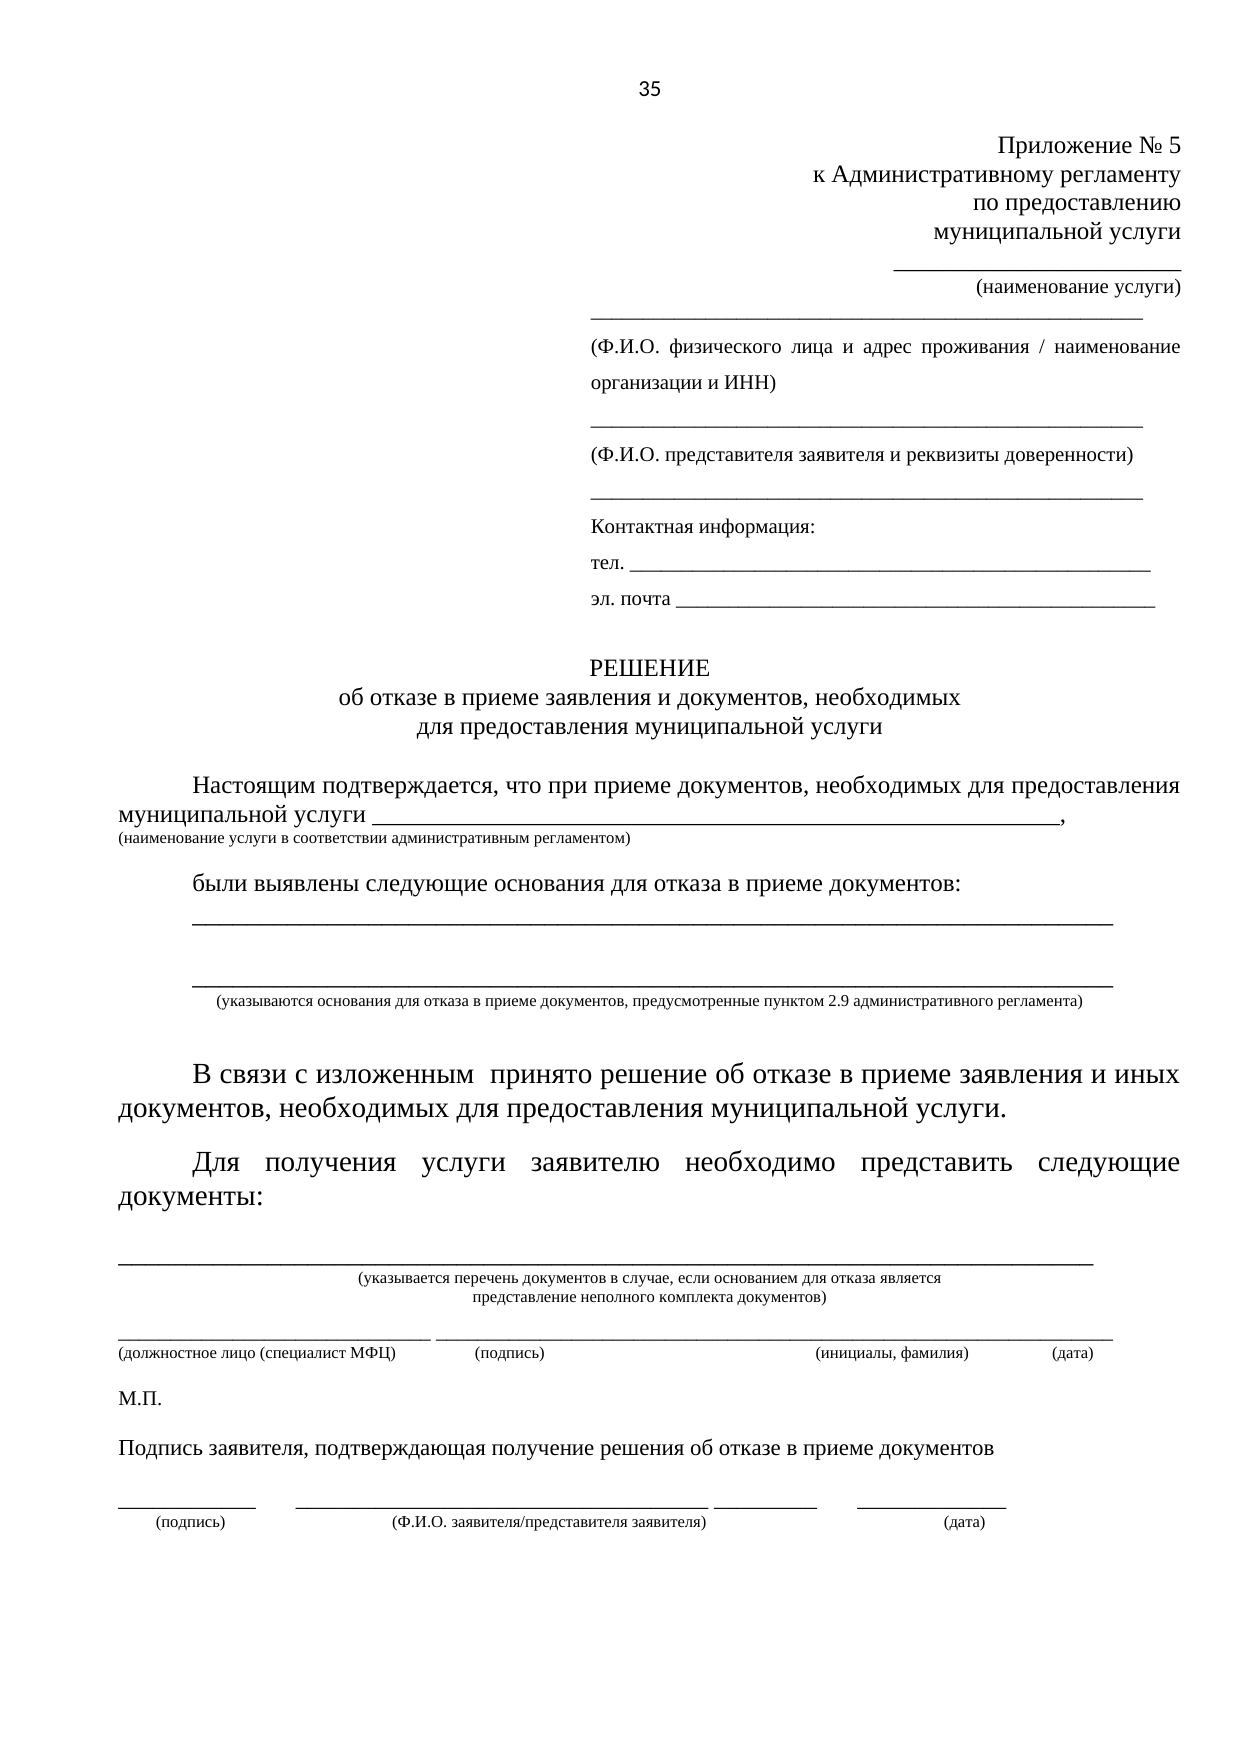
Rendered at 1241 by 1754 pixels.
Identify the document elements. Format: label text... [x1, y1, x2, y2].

text (Ф.И.О. представителя заявителя и реквизиты доверенности) [591, 442, 1181, 466]
text тел. __________________________________________________ [591, 550, 1181, 574]
text ____________________________________________________________________ [118, 959, 1181, 990]
text (подпись) (Ф.И.О. заявителя/представителя заявителя) (дата) [118, 1512, 1181, 1531]
text Контактная информация: [591, 514, 1181, 538]
text ________________________________________________________________________ [118, 1237, 1181, 1268]
text М.П. [118, 1386, 1181, 1410]
text _____________________________________________________ [591, 298, 1181, 322]
text по предоставлению [118, 187, 1181, 216]
text (наименование услуги) [118, 274, 1181, 298]
text (указываются основания для отказа в приеме документов, предусмотренные пунктом 2.9 административного регламента) [118, 990, 1181, 1009]
text муниципальной услуги [118, 216, 1181, 245]
text (указывается перечень документов в случае, если основанием для отказа является [118, 1268, 1181, 1287]
text (должностное лицо (специалист МФЦ) (подпись) (инициалы, фамилия) (дата) [118, 1343, 1181, 1362]
text ____________________________________________________________________ [118, 897, 1181, 928]
text Подпись заявителя, подтверждающая получение решения об отказе в приеме документов [118, 1434, 1181, 1460]
text В связи с изложенным принято решение об отказе в приеме заявления и иных документов, необходимых для предоставления муниципальной услуги. [118, 1057, 1181, 1124]
text Приложение № 5 [118, 130, 1181, 159]
text (Ф.И.О. физического лица и адрес проживания / наименование организации и ИНН) [591, 334, 1181, 394]
text _____________________________________________________ [591, 406, 1181, 430]
text эл. почта ______________________________________________ [591, 586, 1181, 610]
text РЕШЕНИЕ [118, 653, 1181, 682]
text Настоящим подтверждается, что при приеме документов, необходимых для предоставления муниципальной услуги _______________________________________________________, [118, 771, 1181, 828]
text _______________________ [118, 245, 1181, 274]
text об отказе в приеме заявления и документов, необходимых для предоставления муниципальной услуги [118, 682, 1181, 739]
text ______________________________ _________________________________________________________________ [118, 1319, 1181, 1343]
text _____________________________________________________ [591, 478, 1181, 502]
text ____________ ____________________________________ _________ _____________ [118, 1485, 1181, 1512]
text представление неполного комплекта документов) [118, 1287, 1181, 1306]
text (наименование услуги в соответствии административным регламентом) [118, 828, 1181, 847]
text Для получения услуги заявителю необходимо представить следующие документы: [118, 1144, 1181, 1212]
text были выявлены следующие основания для отказа в приеме документов: [118, 868, 1181, 897]
text к Административному регламенту [118, 159, 1181, 187]
